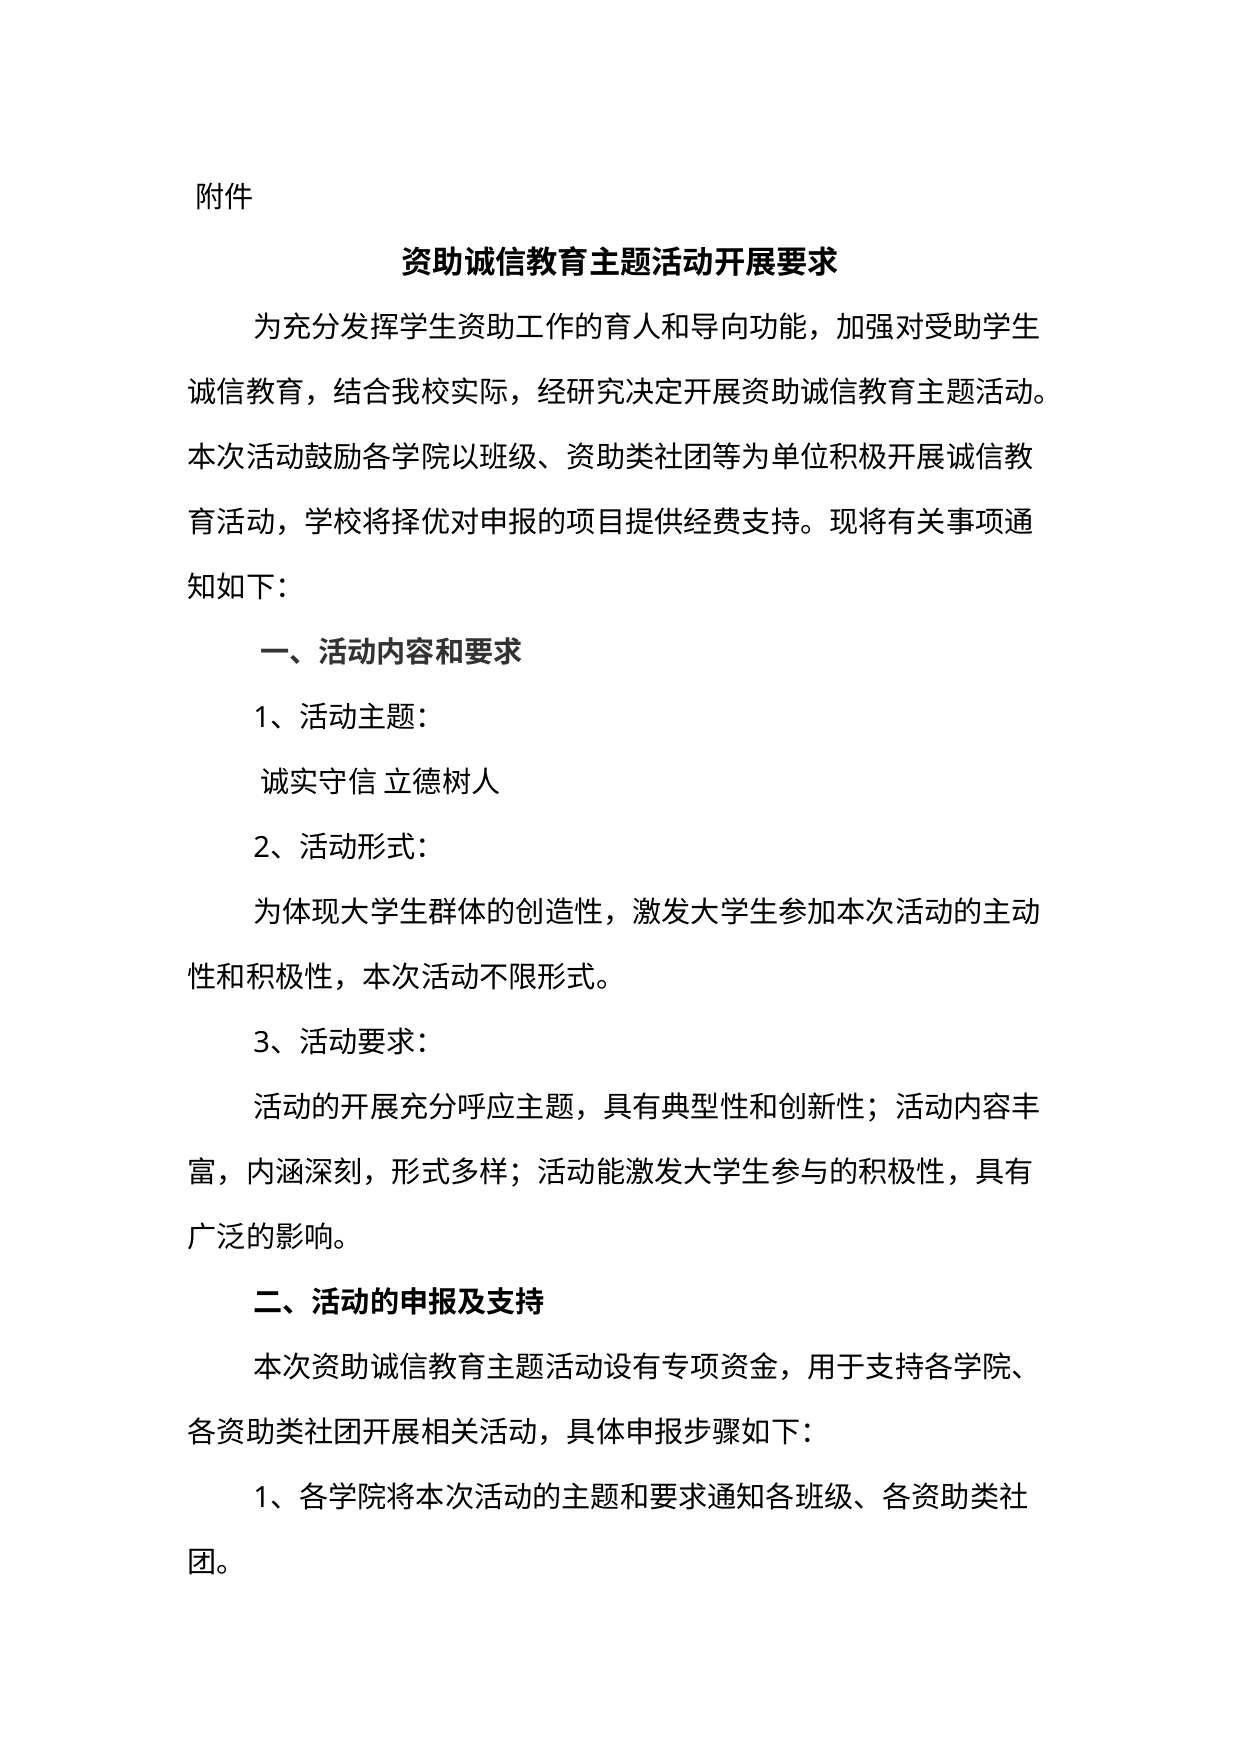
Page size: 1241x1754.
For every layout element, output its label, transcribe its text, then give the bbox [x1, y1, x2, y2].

text 2、活动形式： [187, 812, 1053, 877]
text 资助诚信教育主题活动开展要求 [187, 227, 1053, 292]
text 诚实守信 立德树人 [187, 747, 1053, 812]
text 3、活动要求： [187, 1007, 1053, 1072]
text 为体现大学生群体的创造性，激发大学生参加本次活动的主动性和积极性，本次活动不限形式。 [187, 877, 1053, 1007]
text 活动的开展充分呼应主题，具有典型性和创新性；活动内容丰富，内涵深刻，形式多样；活动能激发大学生参与的积极性，具有广泛的影响。 [187, 1072, 1053, 1267]
text 1、各学院将本次活动的主题和要求通知各班级、各资助类社团。 [187, 1462, 1053, 1592]
text 为充分发挥学生资助工作的育人和导向功能，加强对受助学生诚信教育，结合我校实际，经研究决定开展资助诚信教育主题活动。本次活动鼓励各学院以班级、资助类社团等为单位积极开展诚信教育活动，学校将择优对申报的项目提供经费支持。现将有关事项通知如下： [187, 292, 1053, 617]
text 附件 [187, 162, 1053, 227]
text 一、活动内容和要求 [187, 617, 1053, 682]
text 1、活动主题： [187, 682, 1053, 747]
text 二、活动的申报及支持 [187, 1267, 1053, 1332]
text 本次资助诚信教育主题活动设有专项资金，用于支持各学院、各资助类社团开展相关活动，具体申报步骤如下： [187, 1332, 1053, 1462]
